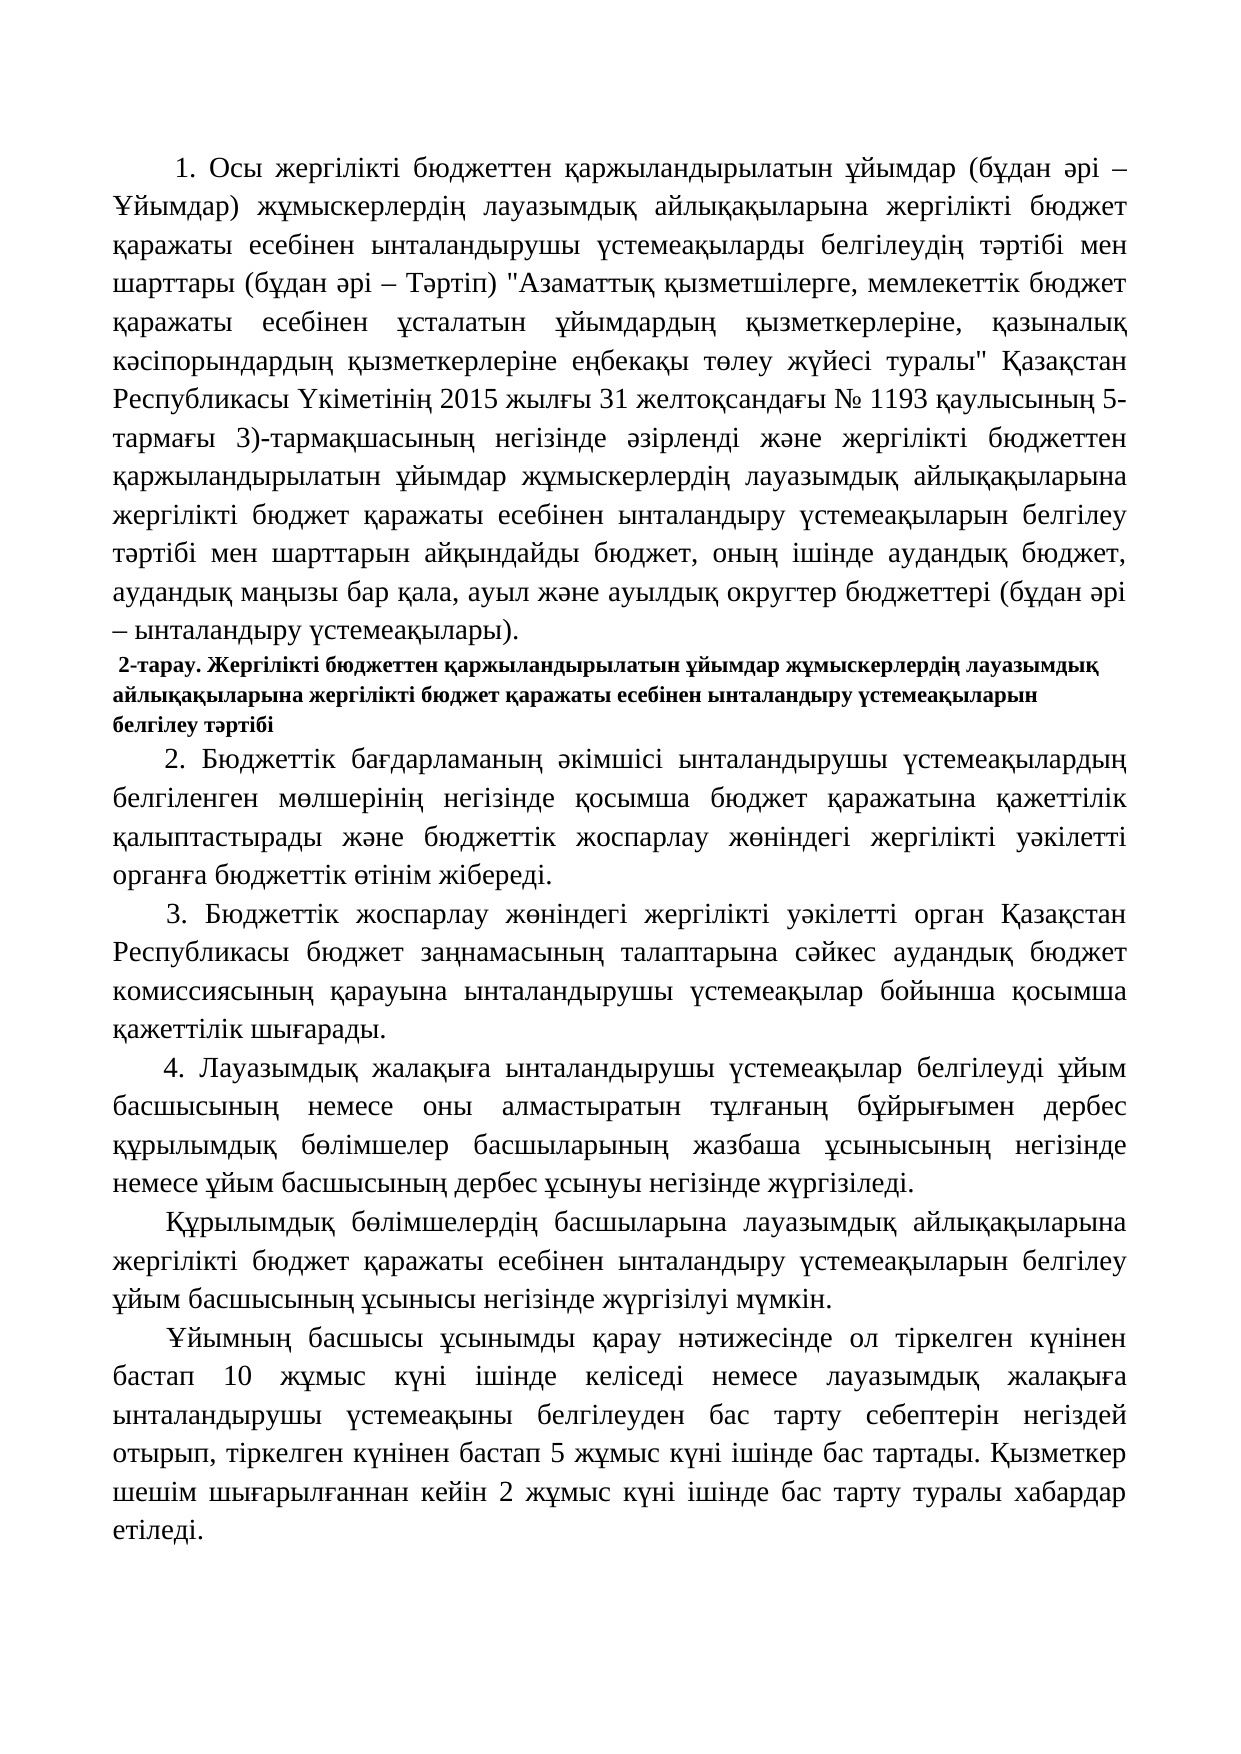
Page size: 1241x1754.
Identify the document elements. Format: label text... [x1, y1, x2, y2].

text 3. Бюджеттік жоспарлау жөніндегі жергілікті уәкілетті орган Қазақстан Республикасы бюджет заңнамасының талаптарына сәйкес аудандық бюджет комиссиясының қарауына ынталандырушы үстемеақылар бойынша қосымша қажеттілік шығарады. [112, 896, 1128, 1045]
text 2-тарау. Жергілікті бюджеттен қаржыландырылатын ұйымдар жұмыскерлердің лауазымдық айлықақыларына жергілікті бюджет қаражаты есебінен ынталандыру үстемеақыларын белгілеу тәртібі [112, 651, 1128, 738]
text Құрылымдық бөлімшелердің басшыларына лауазымдық айлықақыларына жергілікті бюджет қаражаты есебінен ынталандыру үстемеақыларын белгілеу ұйым басшысының ұсынысы негізінде жүргізілуі мүмкін. [112, 1204, 1128, 1315]
text Ұйымның басшысы ұсынымды қарау нәтижесінде ол тіркелген күнінен бастап 10 жұмыс күні ішінде келіседі немесе лауазымдық жалақыға ынталандырушы үстемеақыны белгілеуден бас тарту себептерін негіздей отырып, тіркелген күнінен бастап 5 жұмыс күні ішінде бас тартады. Қызметкер шешім шығарылғаннан кейін 2 жұмыс күні ішінде бас тарту туралы хабардар етіледі. [112, 1320, 1128, 1546]
text 2. Бюджеттік бағдарламаның әкімшісі ынталандырушы үстемеақылардың белгіленген мөлшерінің негізінде қосымша бюджет қаражатына қажеттілік қалыптастырады және бюджеттік жоспарлау жөніндегі жергілікті уәкілетті органға бюджеттік өтінім жібереді. [112, 742, 1128, 891]
text 4. Лауазымдық жалақыға ынталандырушы үстемеақылар белгілеуді ұйым басшысының немесе оны алмастыратын тұлғаның бұйрығымен дербес құрылымдық бөлімшелер басшыларының жазбаша ұсынысының негізінде немесе ұйым басшысының дербес ұсынуы негізінде жүргізіледі. [112, 1050, 1128, 1199]
text 1. Осы жергілікті бюджеттен қаржыландырылатын ұйымдар (бұдан әрі – Ұйымдар) жұмыскерлердің лауазымдық айлықақыларына жергілікті бюджет қаражаты есебінен ынталандырушы үстемеақыларды белгілеудің тәртібі мен шарттары (бұдан әрі – Тәртіп) "Азаматтық қызметшілерге, мемлекеттік бюджет қаражаты есебінен ұсталатын ұйымдардың қызметкерлеріне, қазыналық кәсіпорындардың қызметкерлеріне еңбекақы төлеу жүйесі туралы" Қазақстан Республикасы Үкіметінің 2015 жылғы 31 желтоқсандағы № 1193 қаулысының 5-тармағы 3)-тармақшасының негізінде әзірленді және жергілікті бюджеттен қаржыландырылатын ұйымдар жұмыскерлердің лауазымдық айлықақыларына жергілікті бюджет қаражаты есебінен ынталандыру үстемеақыларын белгілеу тәртібі мен шарттарын айқындайды бюджет, оның ішінде аудандық бюджет, аудандық маңызы бар қала, ауыл және ауылдық округтер бюджеттері (бұдан әрі – ынталандыру үстемеақылары). [112, 150, 1128, 646]
